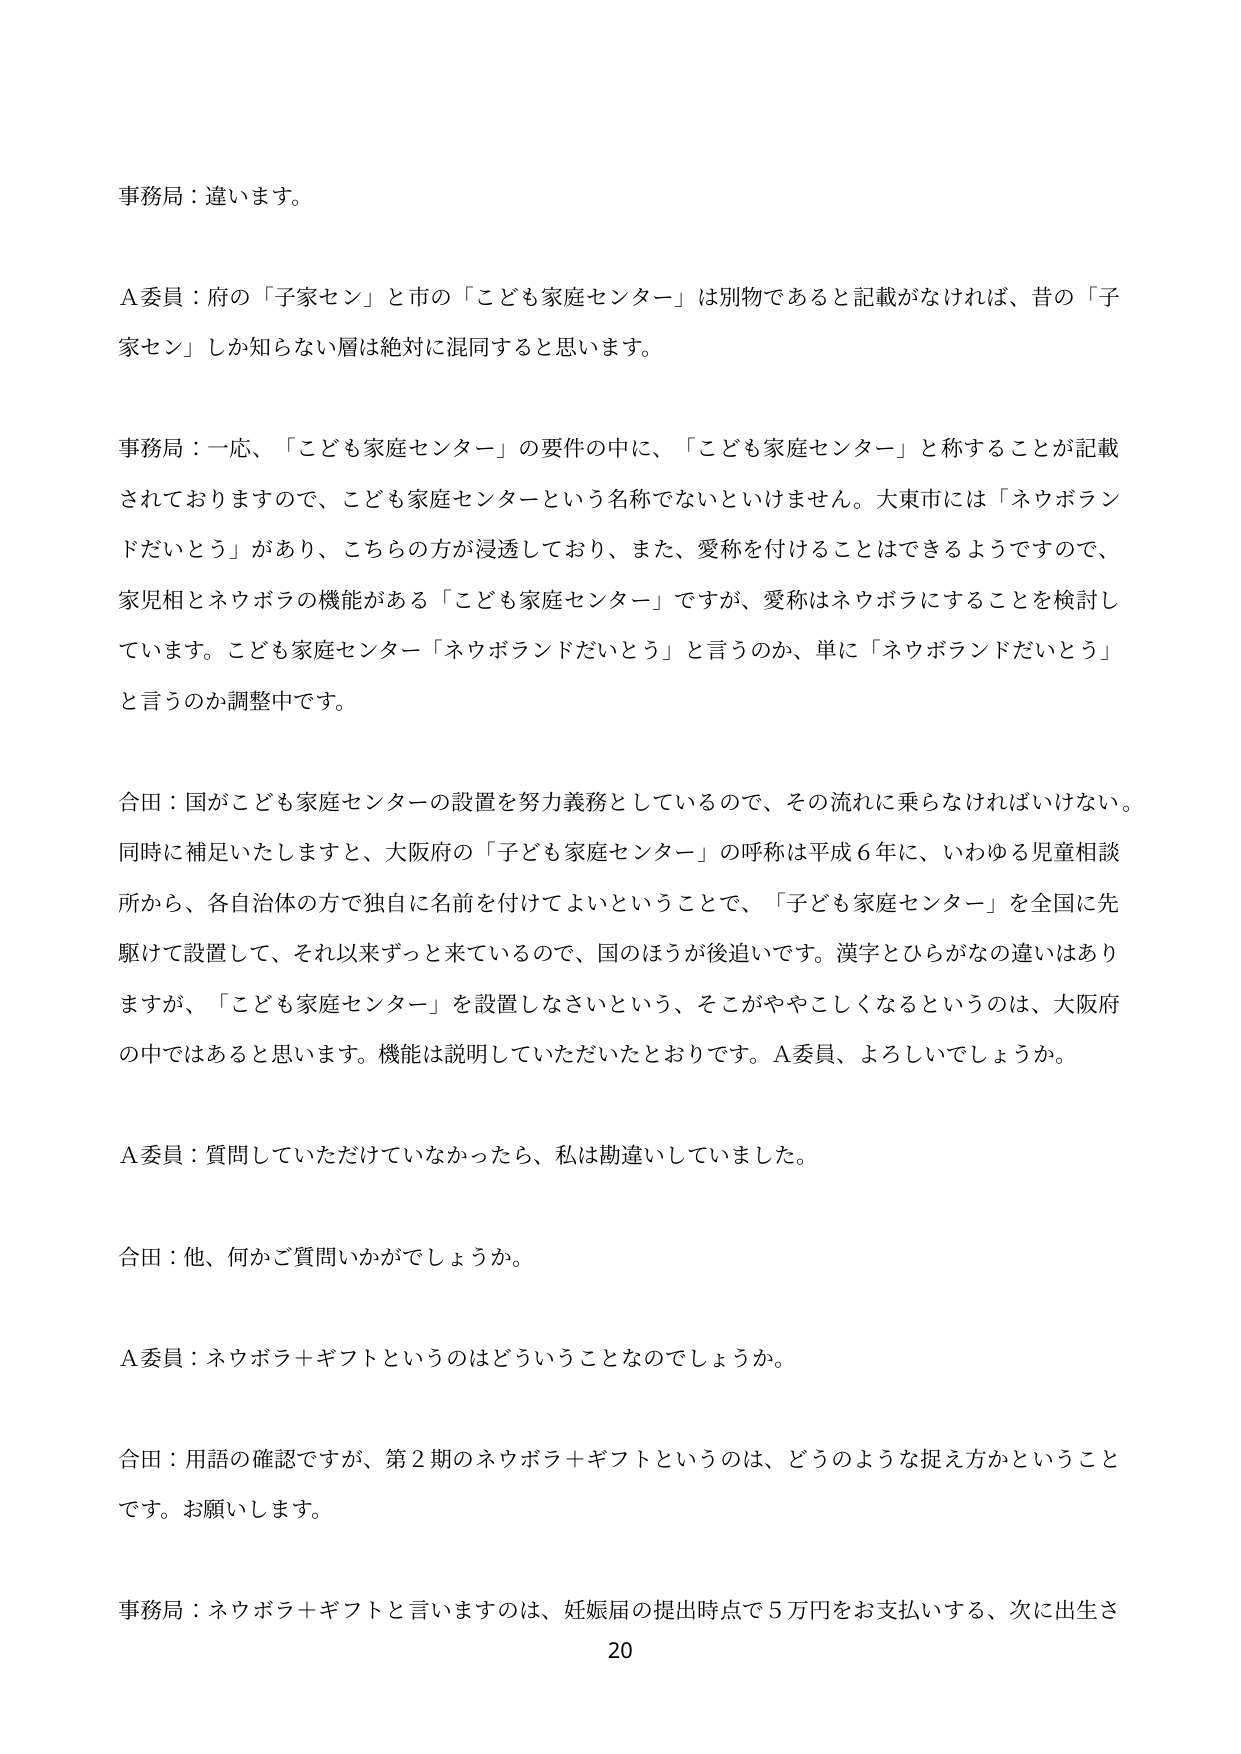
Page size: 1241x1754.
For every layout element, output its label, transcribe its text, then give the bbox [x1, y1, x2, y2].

text Ａ委員：質問していただけていなかったら、私は勘違いしていました。 [118, 1129, 1122, 1180]
text 事務局：違います。 [118, 169, 1122, 220]
text 合田：用語の確認ですが、第２期のネウボラ＋ギフトというのは、どうのような捉え方かということです。お願いします。 [118, 1432, 1122, 1533]
text Ａ委員：ネウボラ＋ギフトというのはどういうことなのでしょうか。 [118, 1331, 1122, 1382]
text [118, 1584, 1122, 1634]
text Ａ委員：府の「子家セン」と市の「こども家庭センター」は別物であると記載がなければ、昔の「子家セン」しか知らない層は絶対に混同すると思います。 [118, 270, 1122, 371]
text 合田：他、何かご質問いかがでしょうか。 [118, 1230, 1122, 1281]
text 合田：国がこども家庭センターの設置を努力義務としているので、その流れに乗らなければいけない。同時に補足いたしますと、大阪府の「子ども家庭センター」の呼称は平成６年に、いわゆる児童相談所から、各自治体の方で独自に名前を付けてよいということで、「子ども家庭センター」を全国に先駆けて設置して、それ以来ずっと来ているので、国のほうが後追いです。漢字とひらがなの違いはありますが、「こども家庭センター」を設置しなさいという、そこがややこしくなるというのは、大阪府の中ではあると思います。機能は説明していただいたとおりです。Ａ委員、よろしいでしょうか。 [118, 776, 1122, 1079]
text 事務局：一応、「こども家庭センター」の要件の中に、「こども家庭センター」と称することが記載されておりますので、こども家庭センターという名称でないといけません。大東市には「ネウボランドだいとう」があり、こちらの方が浸透しており、また、愛称を付けることはできるようですので、家児相とネウボラの機能がある「こども家庭センター」ですが、愛称はネウボラにすることを検討しています。こども家庭センター「ネウボランドだいとう」と言うのか、単に「ネウボランドだいとう」と言うのか調整中です。 [118, 422, 1122, 725]
